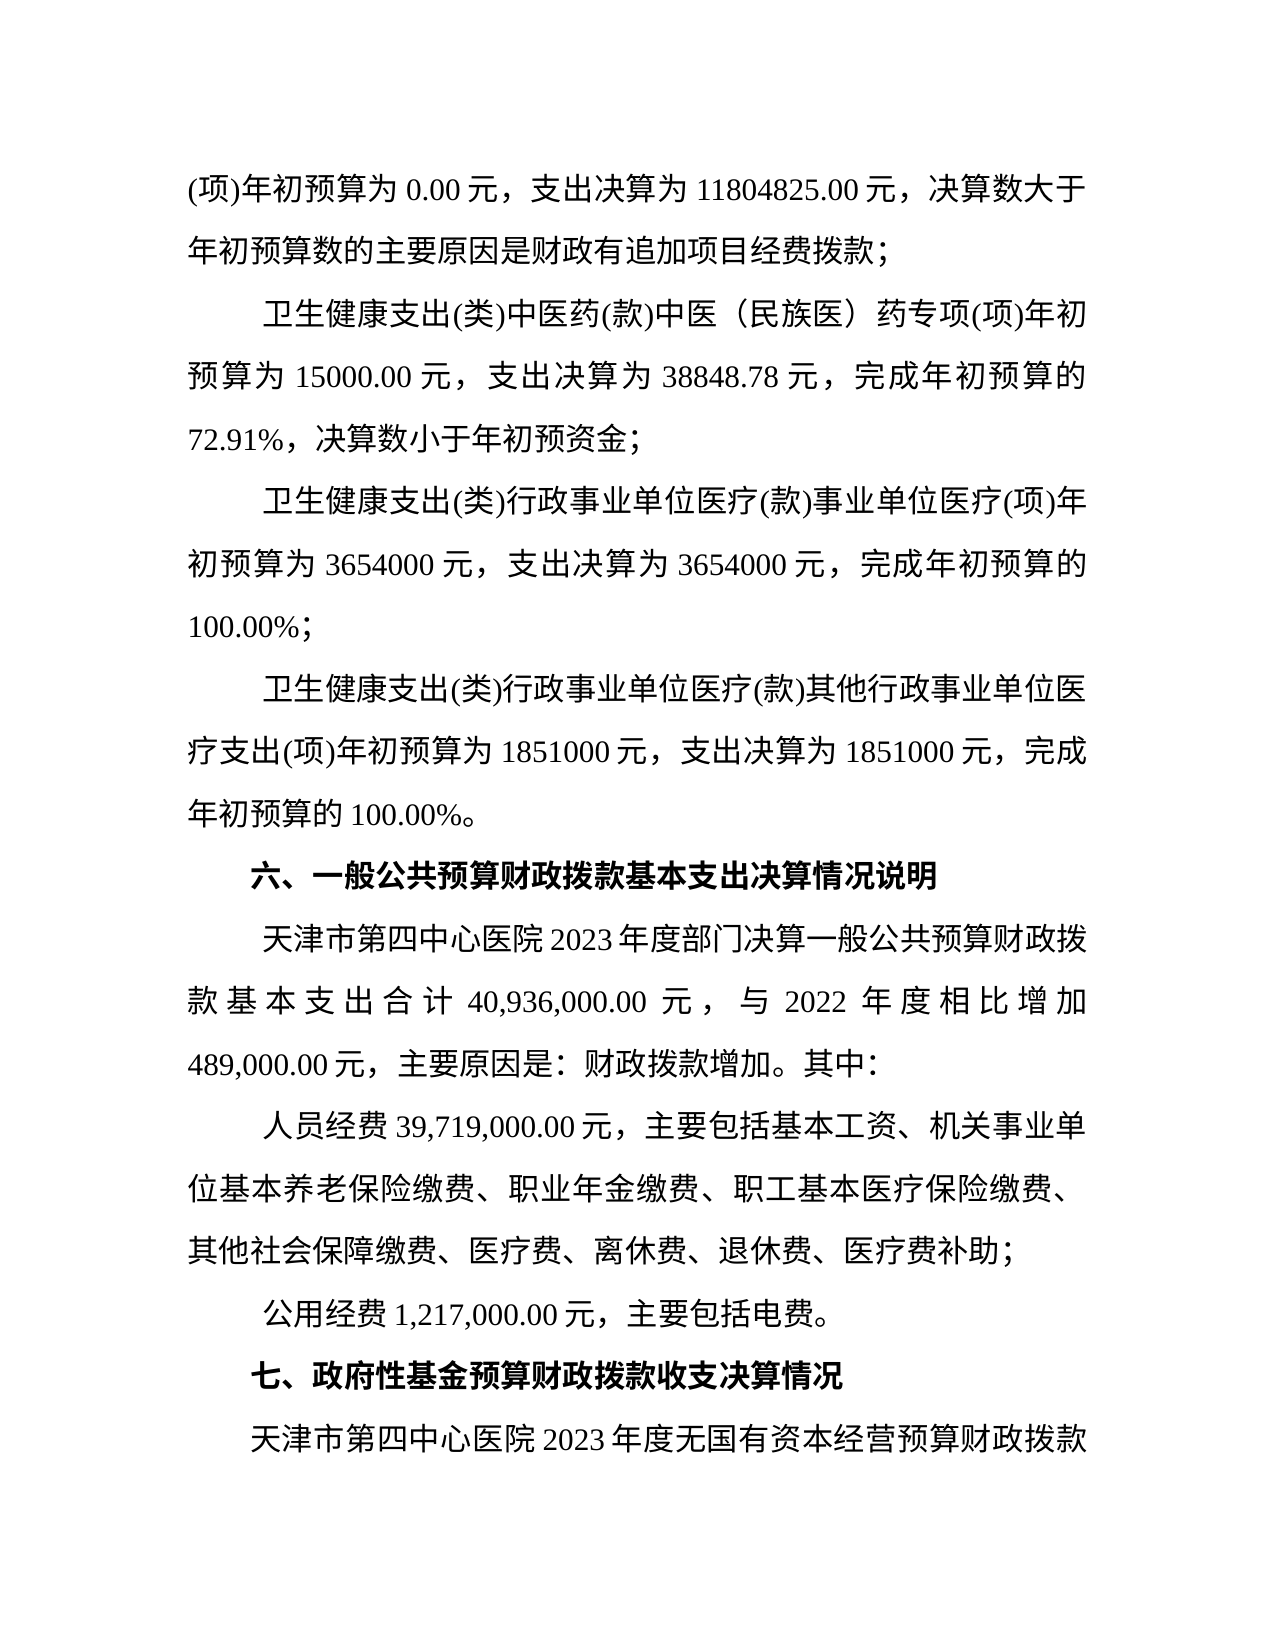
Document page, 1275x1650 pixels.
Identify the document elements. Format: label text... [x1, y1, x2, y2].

text 卫生健康支出(类)中医药(款)中医（民族医）药专项(项)年初预算为15000.00元，支出决算为38848.78元，完成年初预算的72.91%，决算数小于年初预资金； [187, 275, 1087, 462]
text 六、一般公共预算财政拨款基本支出决算情况说明 [187, 837, 1087, 900]
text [187, 150, 1087, 275]
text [187, 1400, 1087, 1462]
text 卫生健康支出(类)行政事业单位医疗(款)其他行政事业单位医疗支出(项)年初预算为1851000元，支出决算为1851000元，完成年初预算的100.00%。 [187, 650, 1087, 837]
text 公用经费1,217,000.00元，主要包括电费。 [187, 1275, 1087, 1337]
text 天津市第四中心医院2023年度部门决算一般公共预算财政拨款基本支出合计40,936,000.00元，与2022年度相比增加489,000.00元，主要原因是：财政拨款增加。其中： [187, 900, 1087, 1087]
text 人员经费39,719,000.00元，主要包括基本工资、机关事业单位基本养老保险缴费、职业年金缴费、职工基本医疗保险缴费、其他社会保障缴费、医疗费、离休费、退休费、医疗费补助； [187, 1087, 1087, 1275]
text 卫生健康支出(类)行政事业单位医疗(款)事业单位医疗(项)年初预算为3654000元，支出决算为3654000元，完成年初预算的100.00%； [187, 462, 1087, 650]
text 七、政府性基金预算财政拨款收支决算情况 [187, 1337, 1087, 1400]
